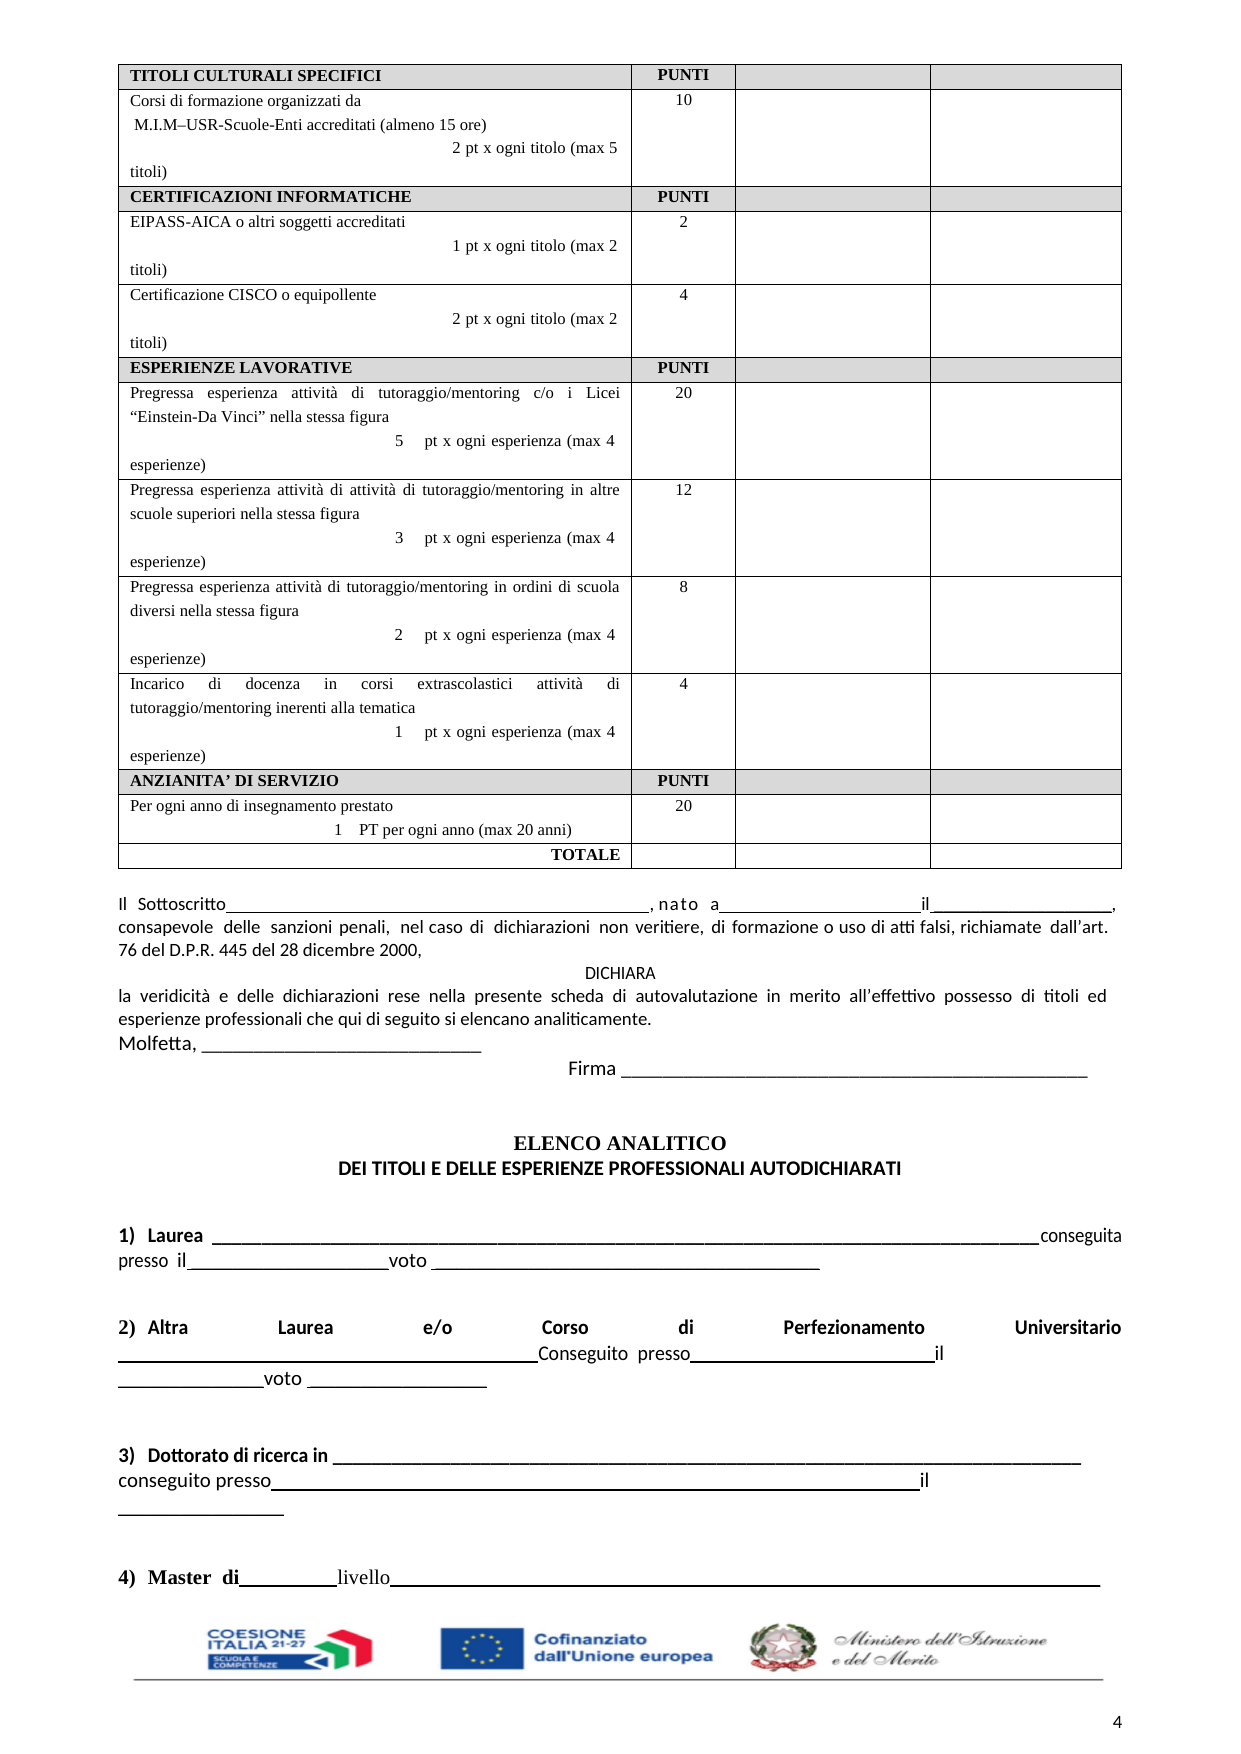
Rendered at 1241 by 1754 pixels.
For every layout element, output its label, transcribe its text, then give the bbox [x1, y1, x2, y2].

table_cell [931, 65, 1121, 89]
table_cell PUNTI [632, 770, 735, 794]
table_cell [931, 795, 1121, 843]
text DEI TITOLI E DELLE ESPERIENZE PROFESSIONALI AUTODICHIARATI [118, 1155, 1122, 1180]
table_cell 20 [632, 383, 735, 479]
table_cell TOTALE [119, 844, 631, 868]
table_cell [736, 577, 930, 672]
table_cell ANZIANITA’ DI SERVIZIO [119, 770, 631, 794]
table_cell Corsi di formazione organizzati da M.I.M–USR-Scuole-Enti accreditati (almeno 15 ore) 2 pt x ogni titolo (max 5 titoli) [119, 90, 631, 186]
text Il Sottoscritto , nato a il ___________________, [118, 892, 1122, 915]
table_cell 12 [632, 480, 735, 576]
table_cell EIPASS-AICA o altri soggetti accreditati 1 pt x ogni titolo (max 2 titoli) [119, 212, 631, 284]
list Altra Laurea e/o Corso di Perfezionamento Universitario ______________________________________________________Conseguito presso __________________ il ______________voto _____________________ [118, 1314, 1122, 1391]
table_cell 8 [632, 577, 735, 672]
table_cell TITOLI CULTURALI SPECIFICI [119, 65, 631, 89]
table_cell 4 [632, 285, 735, 357]
table_cell [931, 844, 1121, 868]
table_cell PUNTI [632, 187, 735, 211]
table_cell 10 [632, 90, 735, 186]
text Molfetta, ___________________________ [118, 1030, 1137, 1055]
table_cell [736, 285, 930, 357]
table_cell [736, 383, 930, 479]
list Dottorato di ricerca in ____________________________________________________________________________ [118, 1442, 1102, 1468]
table_cell PUNTI [632, 65, 735, 89]
table_cell 2 [632, 212, 735, 284]
table_cell [632, 844, 735, 868]
table_cell [931, 90, 1121, 186]
subtitle Master di livello _______________ [118, 1565, 1101, 1589]
table_cell ESPERIENZE LAVORATIVE [119, 358, 631, 382]
table_cell [736, 90, 930, 186]
table_cell [931, 383, 1121, 479]
table_cell CERTIFICAZIONI INFORMATICHE [119, 187, 631, 211]
table_cell 4 [632, 674, 735, 769]
table_cell [931, 577, 1121, 672]
table_cell [931, 770, 1121, 794]
table_cell [931, 285, 1121, 357]
subtitle ELENCO ANALITICO [118, 1131, 1122, 1155]
table_cell [736, 212, 930, 284]
table_cell [931, 187, 1121, 211]
list conseguito presso il ________________ [118, 1468, 1102, 1518]
text Firma _____________________________________________ [148, 1055, 1137, 1081]
table_cell [931, 212, 1121, 284]
table_cell [736, 358, 930, 382]
table_cell [736, 187, 930, 211]
text consapevole delle sanzioni penali, nel caso di dichiarazioni non veritiere, di formazione o uso di atti falsi, richiamate dall’art. 76 del D.P.R. 445 del 28 dicembre 2000, [118, 915, 1109, 961]
table_cell Pregressa esperienza attività di tutoraggio/mentoring c/o i Licei “Einstein-Da Vinci” nella stessa figura 5 pt x ogni esperienza (max 4 esperienze) [119, 383, 631, 479]
table_cell [736, 844, 930, 868]
table_cell [736, 65, 930, 89]
table_cell Certificazione CISCO o equipollente 2 pt x ogni titolo (max 2 titoli) [119, 285, 631, 357]
table_cell Pregressa esperienza attività di attività di tutoraggio/mentoring in altre scuole superiori nella stessa figura 3 pt x ogni esperienza (max 4 esperienze) [119, 480, 631, 576]
table_cell [931, 674, 1121, 769]
table_cell Incarico di docenza in corsi extrascolastici attività di tutoraggio/mentoring inerenti alla tematica 1 pt x ogni esperienza (max 4 esperienze) [119, 674, 631, 769]
table_cell [736, 795, 930, 843]
table_cell Per ogni anno di insegnamento prestato 1 PT per ogni anno (max 20 anni) [119, 795, 631, 843]
table_cell PUNTI [632, 358, 735, 382]
table_cell [736, 480, 930, 576]
list Laurea ____________________________________________________________________________________conseguita presso il ___________________voto _____________________________________ [118, 1222, 1122, 1273]
table_cell 20 [632, 795, 735, 843]
picture [118, 1620, 1123, 1690]
table_cell [736, 674, 930, 769]
table_cell [736, 770, 930, 794]
text DICHIARA [118, 961, 1122, 984]
text la veridicità e delle dichiarazioni rese nella presente scheda di autovalutazione in merito all’effettivo possesso di titoli ed esperienze professionali che qui di seguito si elencano analiticamente. [118, 984, 1109, 1030]
table_cell Pregressa esperienza attività di tutoraggio/mentoring in ordini di scuola diversi nella stessa figura 2 pt x ogni esperienza (max 4 esperienze) [119, 577, 631, 672]
table_cell [931, 358, 1121, 382]
table_cell [931, 480, 1121, 576]
